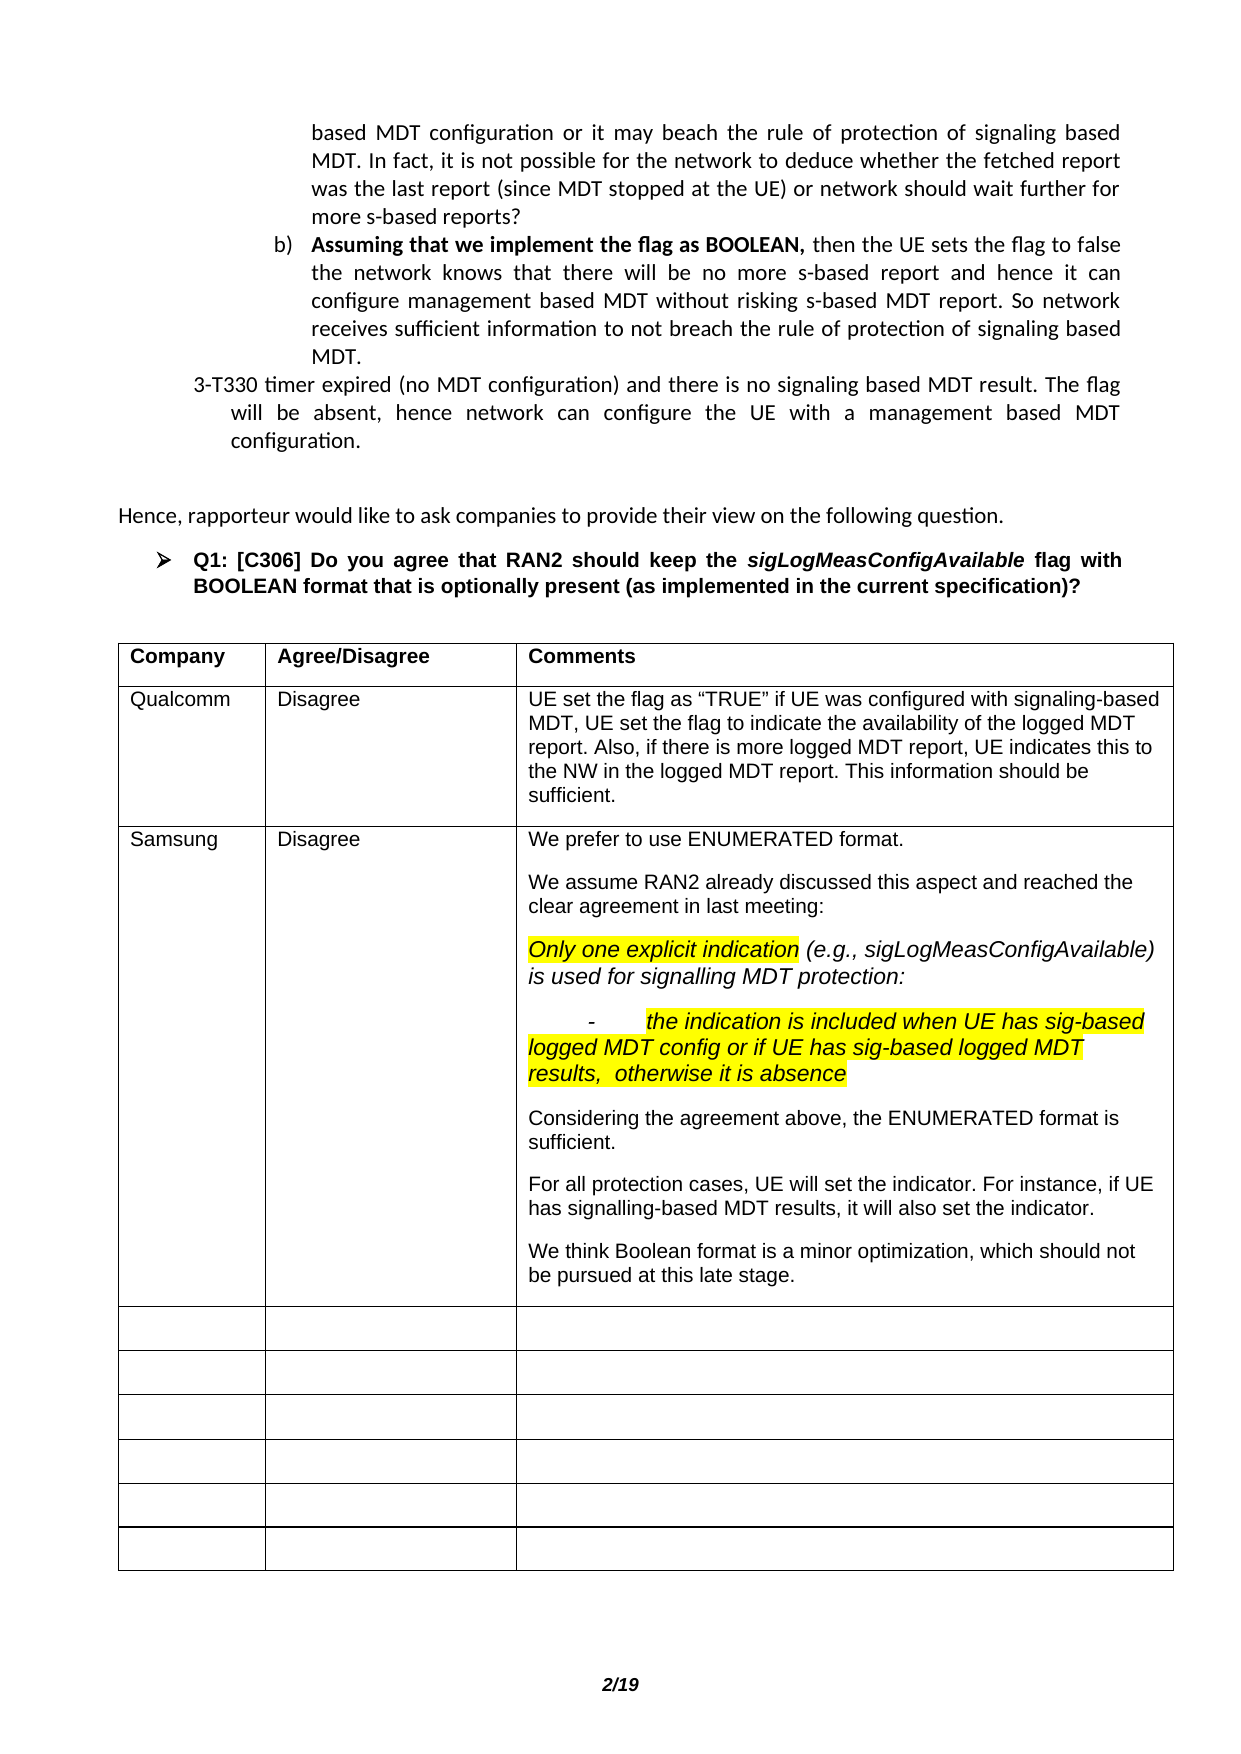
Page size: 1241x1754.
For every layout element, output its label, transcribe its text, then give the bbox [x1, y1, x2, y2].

table_cell Qualcomm [119, 687, 265, 826]
table_cell [119, 1395, 265, 1439]
table_cell [517, 1395, 1173, 1439]
table_header Agree/Disagree [266, 644, 516, 686]
table_cell [266, 1307, 516, 1350]
text 3-T330 timer expired (no MDT configuration) and there is no signaling based MDT result. The flag will be absent, hence network can configure the UE with a management based MDT configuration. [193, 370, 1122, 454]
table_cell [266, 1484, 516, 1526]
table_header Comments [517, 644, 1173, 686]
table_cell [266, 1395, 516, 1439]
table_cell [119, 1307, 265, 1350]
table_cell [517, 1528, 1173, 1570]
table_cell [517, 1484, 1173, 1526]
table_cell We prefer to use ENUMERATED format. We assume RAN2 already discussed this aspect and reached the clear agreement in last meeting: Only one explicit indication (e.g., sigLogMeasConfigAvailable) is used for signalling MDT protection: - the indication is included when UE has sig-based logged MDT config or if UE has sig-based logged MDT results, otherwise it is absence Considering the agreement above, the ENUMERATED format is sufficient. For all protection cases, UE will set the indicator. For instance, if UE has signalling-based MDT results, it will also set the indicator. We think Boolean format is a minor optimization, which should not be pursued at this late stage. [517, 827, 1173, 1306]
table_cell [266, 1440, 516, 1483]
table_cell [119, 1484, 265, 1526]
table_cell [517, 1440, 1173, 1483]
table_cell [517, 1307, 1173, 1350]
table_cell [517, 1351, 1173, 1394]
table_cell Disagree [266, 827, 516, 1306]
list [274, 118, 1122, 230]
table_cell [266, 1351, 516, 1394]
table_header Company [119, 644, 265, 686]
text Hence, rapporteur would like to ask companies to provide their view on the following question. [118, 501, 1122, 529]
list Assuming that we implement the flag as BOOLEAN, then the UE sets the flag to false the network knows that there will be no more s-based report and hence it can configure management based MDT without risking s-based MDT report. So network receives sufficient information to not breach the rule of protection of signaling based MDT. [274, 230, 1122, 370]
table_cell UE set the flag as “TRUE” if UE was configured with signaling-based MDT, UE set the flag to indicate the availability of the logged MDT report. Also, if there is more logged MDT report, UE indicates this to the NW in the logged MDT report. This information should be sufficient. [517, 687, 1173, 826]
table_cell Disagree [266, 687, 516, 826]
table_cell [266, 1528, 516, 1570]
table_cell [119, 1351, 265, 1394]
table_cell [119, 1440, 265, 1483]
table_cell Samsung [119, 827, 265, 1306]
table_cell [119, 1528, 265, 1570]
list Q1: [C306] Do you agree that RAN2 should keep the sigLogMeasConfigAvailable flag with BOOLEAN format that is optionally present (as implemented in the current specification)? [156, 548, 1122, 598]
